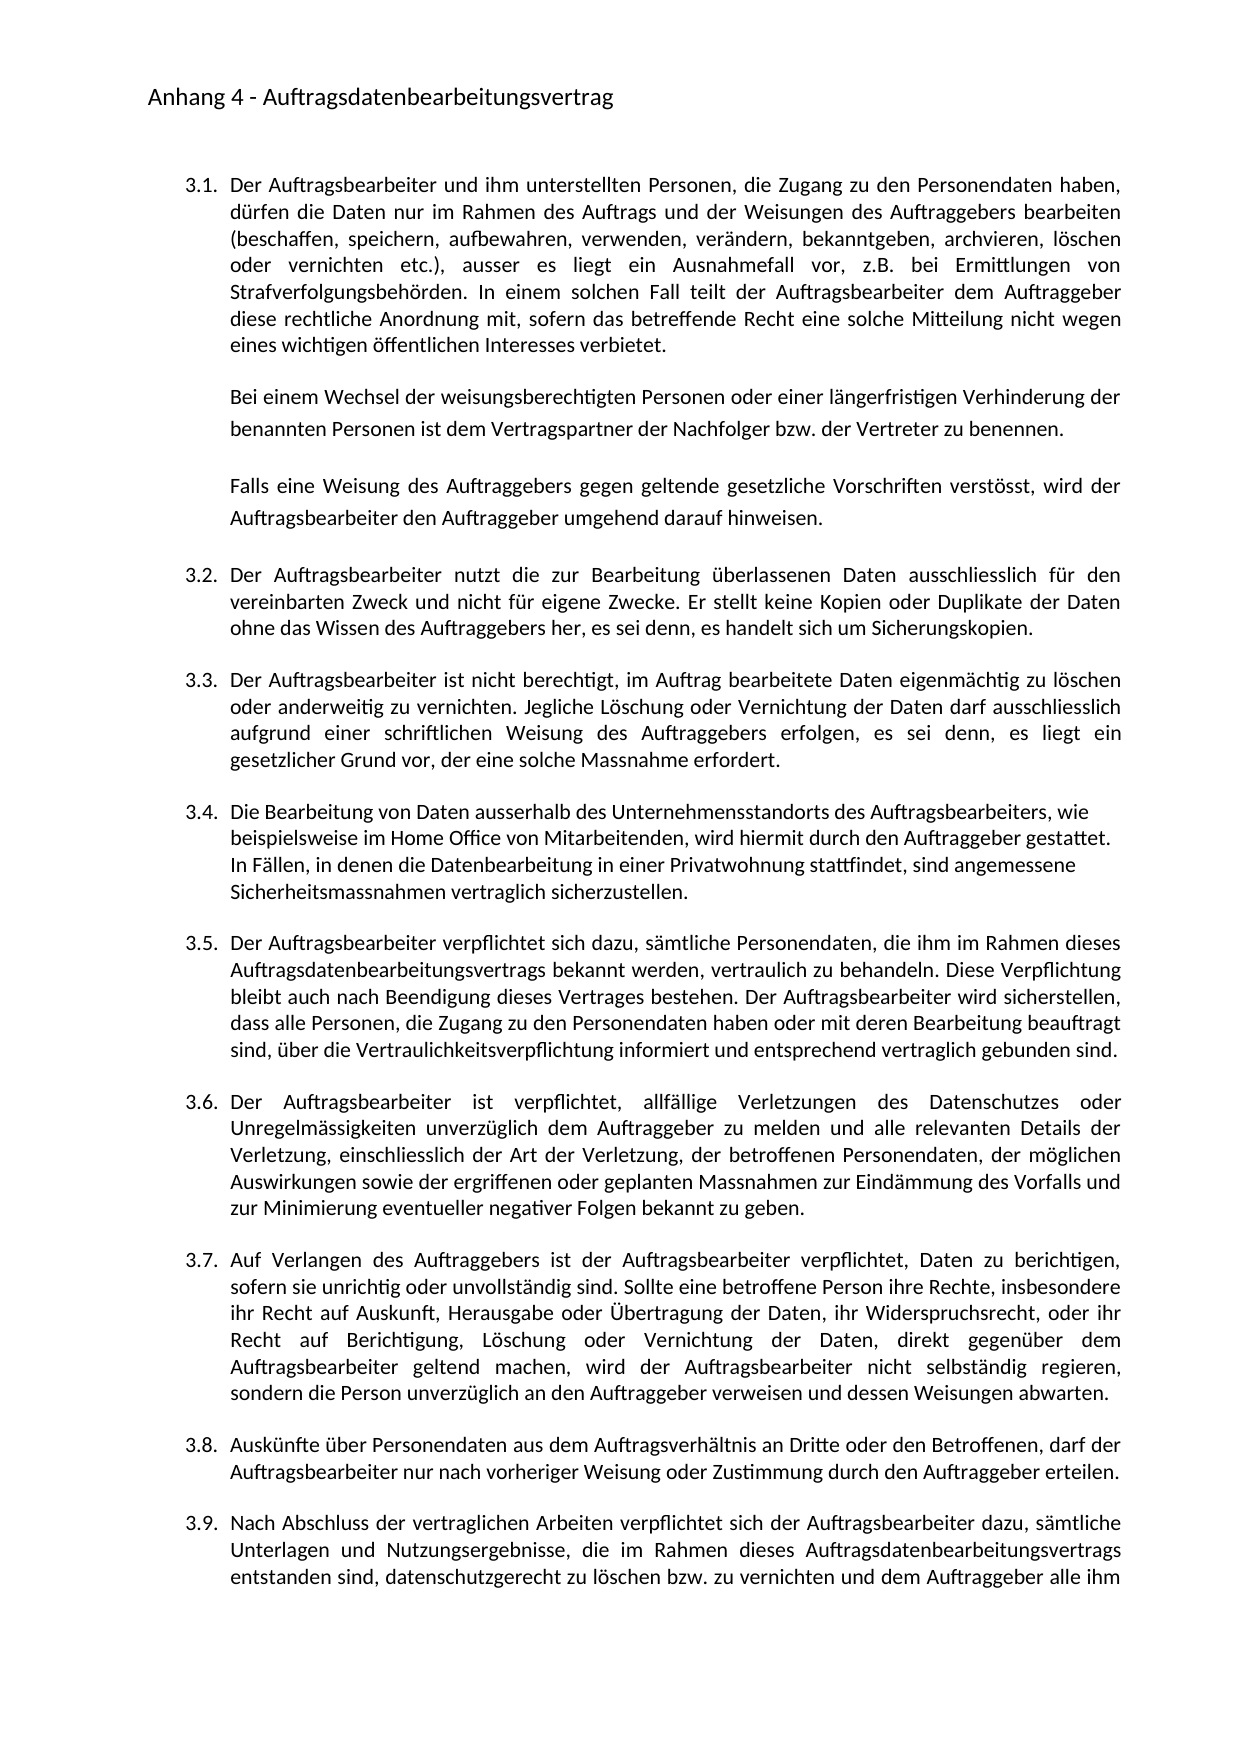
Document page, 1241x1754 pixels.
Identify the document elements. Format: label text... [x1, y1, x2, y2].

list Der Auftragsbearbeiter und ihm unterstellten Personen, die Zugang zu den Personendaten haben, dürfen die Daten nur im Rahmen des Auftrags und der Weisungen des Auftraggebers bearbeiten (beschaffen, speichern, aufbewahren, verwenden, verändern, bekanntgeben, archvieren, löschen oder vernichten etc.), ausser es liegt ein Ausnahmefall vor, z.B. bei Ermittlungen von Strafverfolgungsbehörden. In einem solchen Fall teilt der Auftragsbearbeiter dem Auftraggeber diese rechtliche Anordnung mit, sofern das betreffende Recht eine solche Mitteilung nicht wegen eines wichtigen öffentlichen Interesses verbietet. [185, 172, 1122, 358]
list Der Auftragsbearbeiter nutzt die zur Bearbeitung überlassenen Daten ausschliesslich für den vereinbarten Zweck und nicht für eigene Zwecke. Er stellt keine Kopien oder Duplikate der Daten ohne das Wissen des Auftraggebers her, es sei denn, es handelt sich um Sicherungskopien. [185, 561, 1122, 641]
list Der Auftragsbearbeiter ist nicht berechtigt, im Auftrag bearbeitete Daten eigenmächtig zu löschen oder anderweitig zu vernichten. Jegliche Löschung oder Vernichtung der Daten darf ausschliesslich aufgrund einer schriftlichen Weisung des Auftraggebers erfolgen, es sei denn, es liegt ein gesetzlicher Grund vor, der eine solche Massnahme erfordert. [185, 666, 1122, 773]
list Auskünfte über Personendaten aus dem Auftragsverhältnis an Dritte oder den Betroffenen, darf der Auftragsbearbeiter nur nach vorheriger Weisung oder Zustimmung durch den Auftraggeber erteilen. [185, 1431, 1122, 1484]
list Der Auftragsbearbeiter verpflichtet sich dazu, sämtliche Personendaten, die ihm im Rahmen dieses Auftragsdatenbearbeitungsvertrags bekannt werden, vertraulich zu behandeln. Diese Verpflichtung bleibt auch nach Beendigung dieses Vertrages bestehen. Der Auftragsbearbeiter wird sicherstellen, dass alle Personen, die Zugang zu den Personendaten haben oder mit deren Bearbeitung beauftragt sind, über die Vertraulichkeitsverpflichtung informiert und entsprechend vertraglich gebunden sind. [185, 929, 1122, 1063]
text Bei einem Wechsel der weisungsberechtigten Personen oder einer längerfristigen Verhinderung der benannten Personen ist dem Vertragspartner der Nachfolger bzw. der Vertreter zu benennen. [230, 383, 1122, 442]
list Auf Verlangen des Auftraggebers ist der Auftragsbearbeiter verpflichtet, Daten zu berichtigen, sofern sie unrichtig oder unvollständig sind. Sollte eine betroffene Person ihre Rechte, insbesondere ihr Recht auf Auskunft, Herausgabe oder Übertragung der Daten, ihr Widerspruchsrecht, oder ihr Recht auf Berichtigung, Löschung oder Vernichtung der Daten, direkt gegenüber dem Auftragsbearbeiter geltend machen, wird der Auftragsbearbeiter nicht selbständig regieren, sondern die Person unverzüglich an den Auftraggeber verweisen und dessen Weisungen abwarten. [185, 1246, 1122, 1406]
list Der Auftragsbearbeiter ist verpflichtet, allfällige Verletzungen des Datenschutzes oder Unregelmässigkeiten unverzüglich dem Auftraggeber zu melden und alle relevanten Details der Verletzung, einschliesslich der Art der Verletzung, der betroffenen Personendaten, der möglichen Auswirkungen sowie der ergriffenen oder geplanten Massnahmen zur Eindämmung des Vorfalls und zur Minimierung eventueller negativer Folgen bekannt zu geben. [185, 1088, 1122, 1221]
list Die Bearbeitung von Daten ausserhalb des Unternehmensstandorts des Auftragsbearbeiters, wie beispielsweise im Home Office von Mitarbeitenden, wird hiermit durch den Auftraggeber gestattet. In Fällen, in denen die Datenbearbeitung in einer Privatwohnung stattfindet, sind angemessene Sicherheitsmassnahmen vertraglich sicherzustellen. [185, 798, 1122, 904]
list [185, 1509, 1122, 1589]
text Falls eine Weisung des Auftraggebers gegen geltende gesetzliche Vorschriften verstösst, wird der Auftragsbearbeiter den Auftraggeber umgehend darauf hinweisen. [230, 472, 1122, 531]
